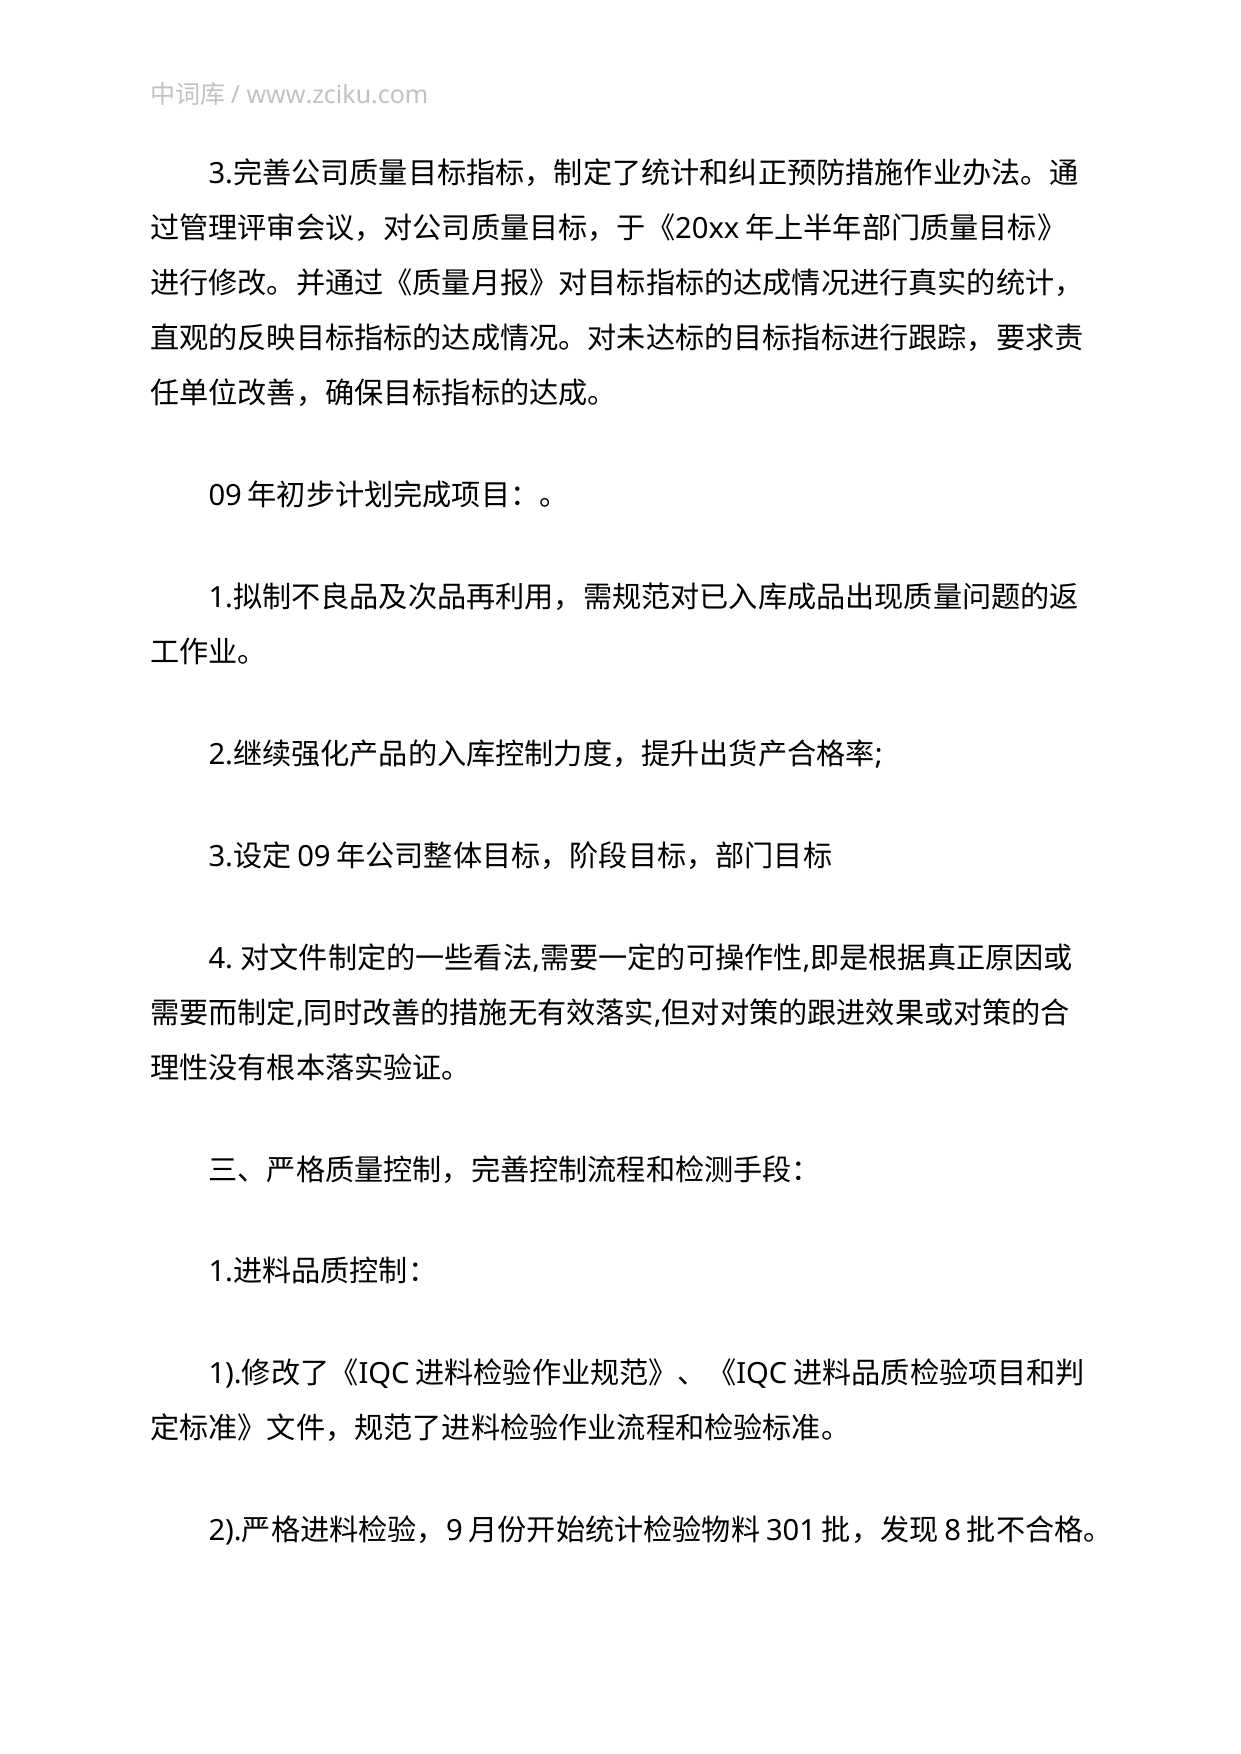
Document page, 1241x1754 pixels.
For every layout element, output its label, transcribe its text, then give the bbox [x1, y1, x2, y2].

text 三、严格质量控制，完善控制流程和检测手段： [150, 1146, 1090, 1188]
text 3.设定09年公司整体目标，阶段目标，部门目标 [150, 832, 1090, 875]
text 1.拟制不良品及次品再利用，需规范对已入库成品出现质量问题的返工作业。 [150, 573, 1090, 671]
text 2).严格进料检验，9月份开始统计检验物料301批，发现8批不合格。 [150, 1507, 1090, 1549]
text 09年初步计划完成项目：。 [150, 472, 1090, 514]
text 1).修改了《IQC进料检验作业规范》、《IQC进料品质检验项目和判定标准》文件，规范了进料检验作业流程和检验标准。 [150, 1350, 1090, 1447]
text 1.进料品质控制： [150, 1248, 1090, 1290]
text 3.完善公司质量目标指标，制定了统计和纠正预防措施作业办法。通过管理评审会议，对公司质量目标，于《20xx年上半年部门质量目标》进行修改。并通过《质量月报》对目标指标的达成情况进行真实的统计，直观的反映目标指标的达成情况。对未达标的目标指标进行跟踪，要求责任单位改善，确保目标指标的达成。 [150, 150, 1090, 412]
text 4. 对文件制定的一些看法,需要一定的可操作性,即是根据真正原因或需要而制定,同时改善的措施无有效落实,但对对策的跟进效果或对策的合理性没有根本落实验证。 [150, 934, 1090, 1087]
text 2.继续强化产品的入库控制力度，提升出货产合格率; [150, 730, 1090, 773]
